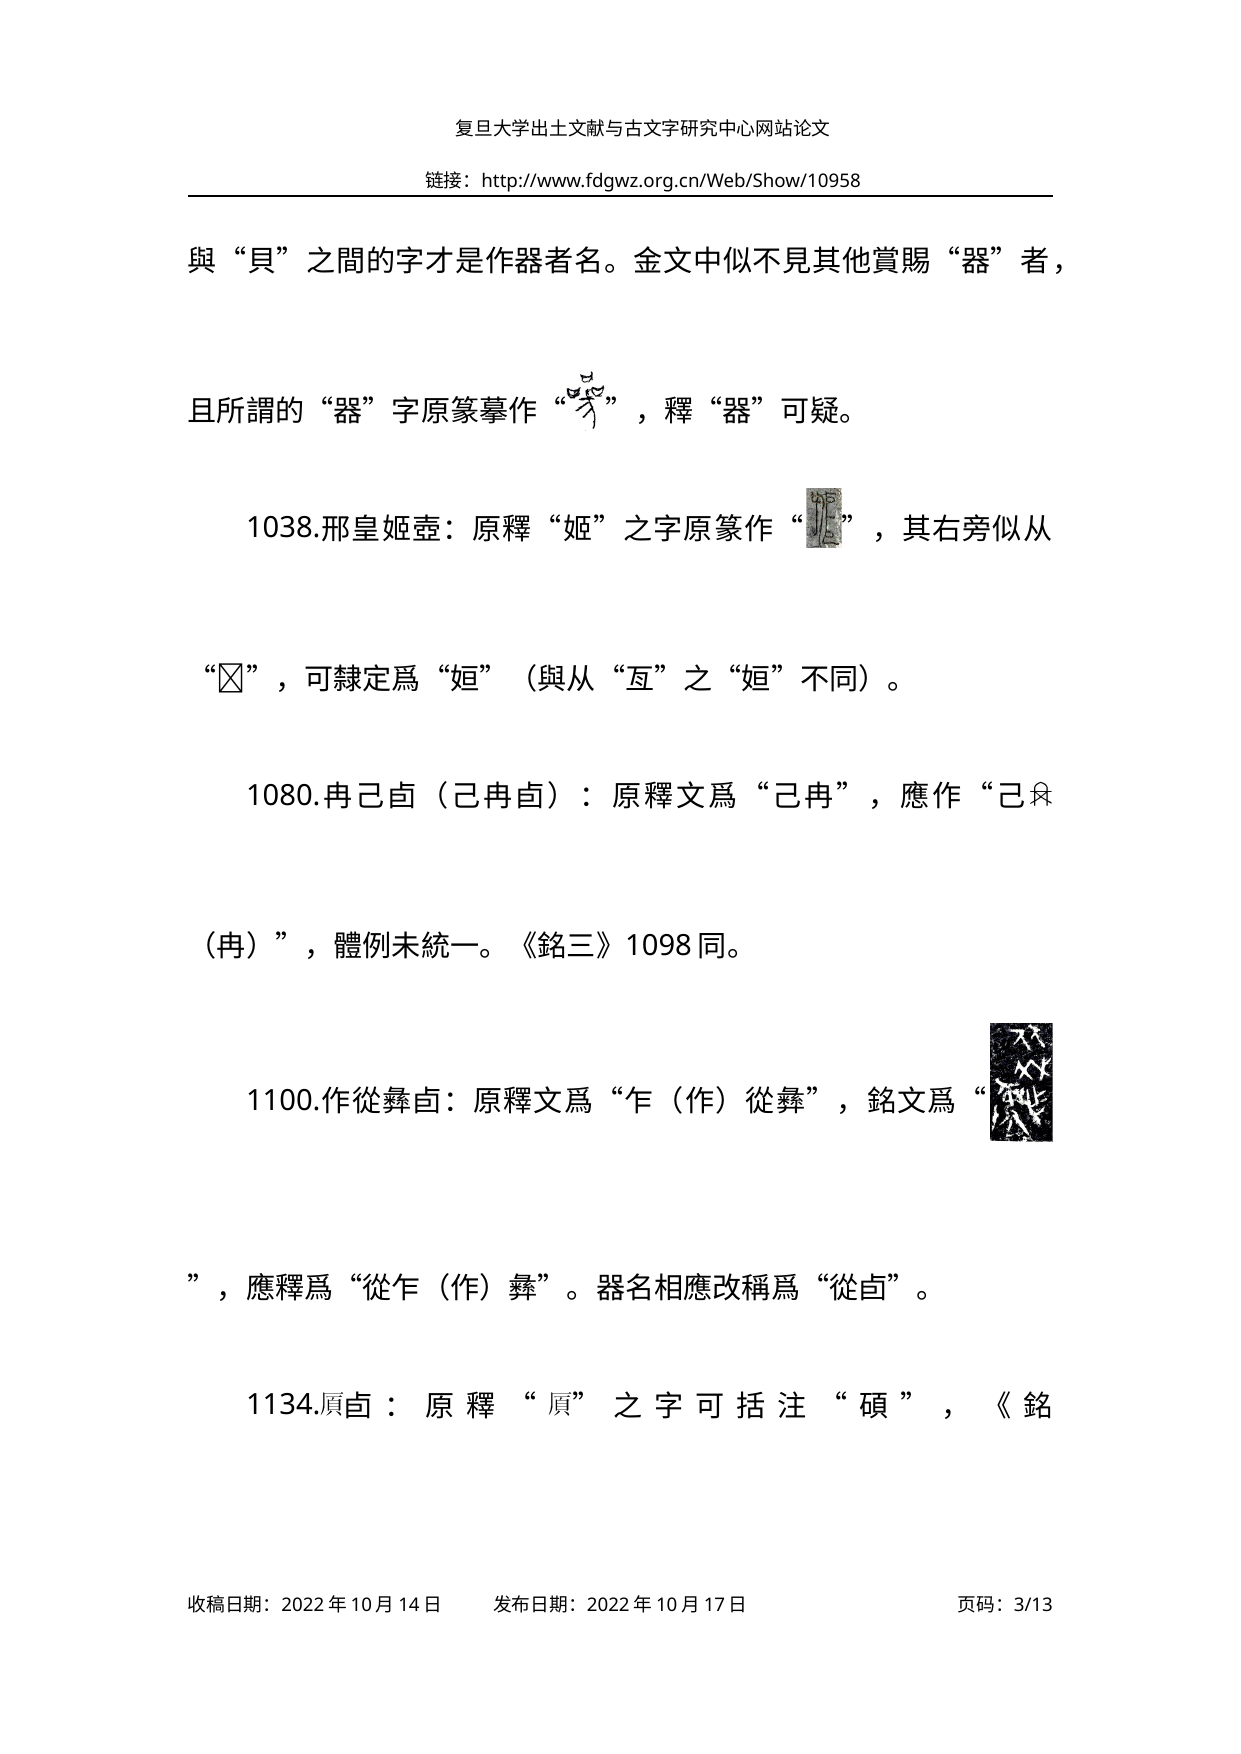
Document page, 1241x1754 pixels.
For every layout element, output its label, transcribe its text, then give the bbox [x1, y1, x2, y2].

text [187, 1366, 1053, 1441]
text 1038.邢皇姬壺：原釋“姬”之字原篆作“”，其右旁似从“𠄢”，可隸定爲“姮”（與从“亙”之“姮”不同）。 [187, 489, 1053, 714]
picture [1029, 781, 1053, 807]
text 1100.作從彝卣：原釋文爲“乍（作）從彝”，銘文爲“”，應釋爲“從乍（作）彝”。器名相應改稱爲“從卣”。 [187, 1024, 1053, 1324]
picture [320, 1391, 344, 1416]
picture [566, 371, 606, 431]
picture [806, 488, 842, 548]
picture [990, 1023, 1053, 1142]
text 1080.冉己卣（己冉卣）：原釋文爲“己冉”，應作“己（冉）”，體例未統一。《銘三》1098同。 [187, 756, 1053, 981]
picture [548, 1391, 572, 1416]
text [187, 222, 1053, 447]
